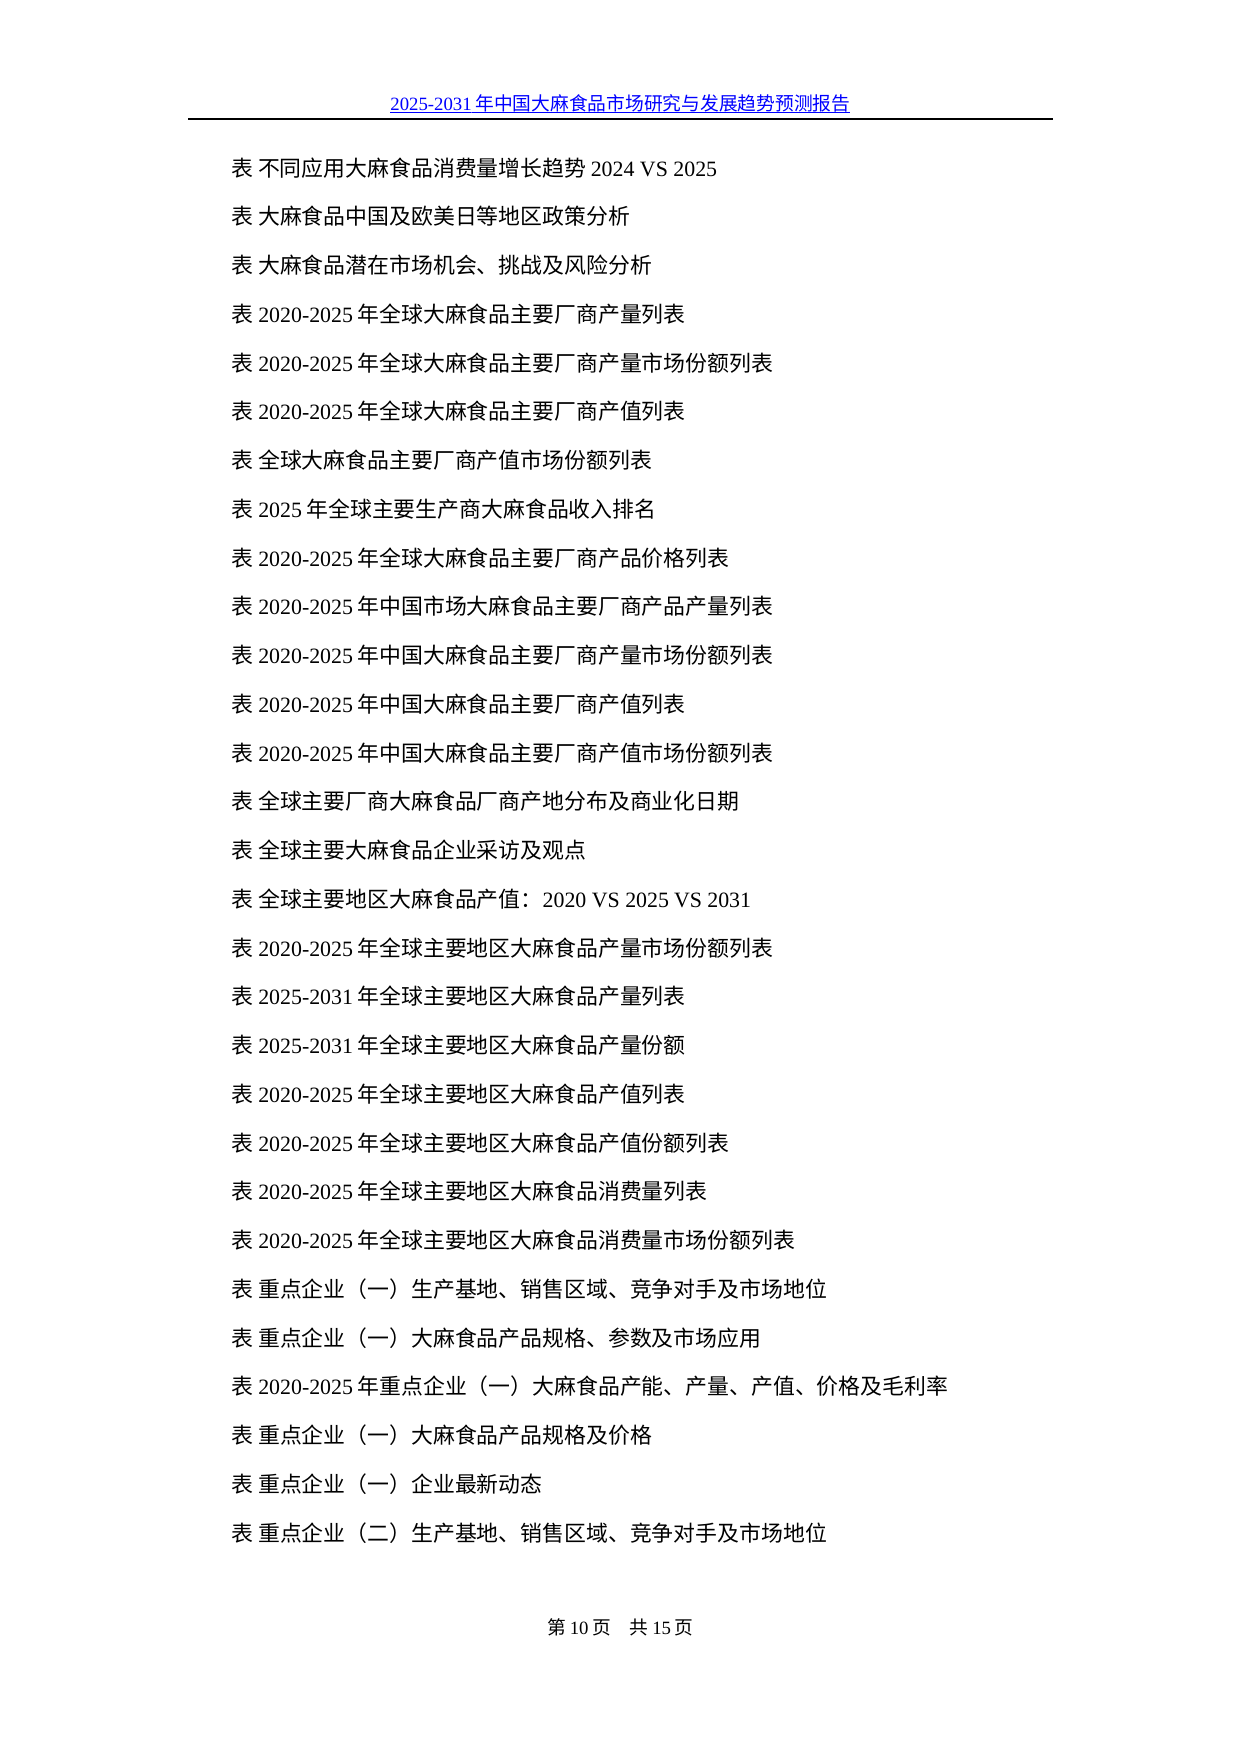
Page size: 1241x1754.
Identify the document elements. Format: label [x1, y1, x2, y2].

text [187, 150, 1053, 1548]
